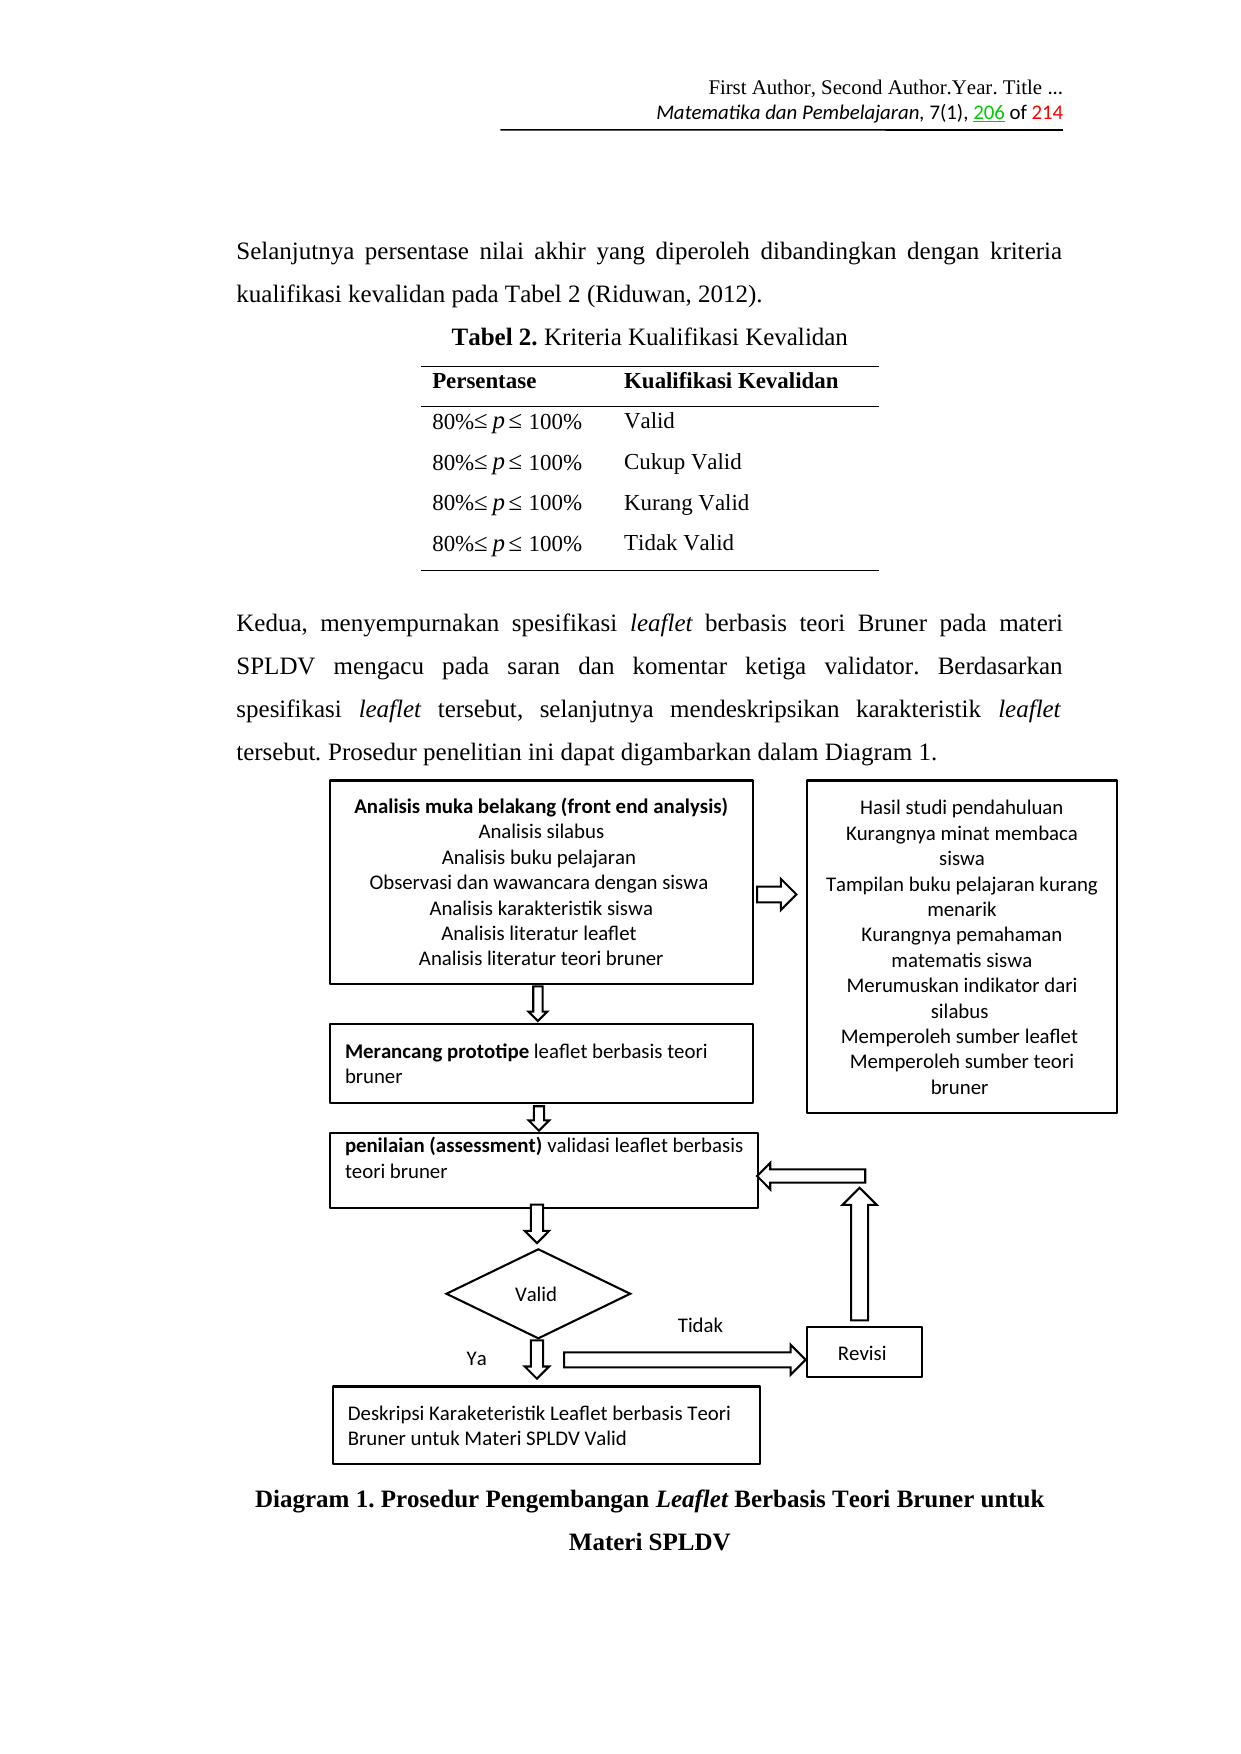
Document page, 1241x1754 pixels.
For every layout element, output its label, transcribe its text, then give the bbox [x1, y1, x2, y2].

table_cell Cukup Valid [613, 448, 878, 489]
table_header Persentase [421, 367, 613, 406]
text Tabel 2. Kriteria Kualifikasi Kevalidan [236, 322, 1063, 351]
table_cell 80% 100% [421, 529, 613, 570]
table_cell 80% 100% [421, 448, 613, 489]
table_header Kualifikasi Kevalidan [613, 367, 878, 406]
text Kedua, menyempurnakan spesifikasi leaflet berbasis teori Bruner pada materi SPLDV mengacu pada saran dan komentar ketiga validator. Berdasarkan spesifikasi leaflet tersebut, selanjutnya mendeskripsikan karakteristik leaflet tersebut. Prosedur penelitian ini dapat digambarkan dalam Diagram 1. [236, 608, 1063, 766]
table_cell Kurang Valid [613, 489, 878, 529]
table_cell 80% 100% [421, 407, 613, 448]
table_cell Tidak Valid [613, 529, 878, 570]
text Selanjutnya persentase nilai akhir yang diperoleh dibandingkan dengan kriteria kualifikasi kevalidan pada Tabel 2 (Riduwan, 2012). [236, 236, 1063, 308]
text Diagram 1. Prosedur Pengembangan Leaflet Berbasis Teori Bruner untuk Materi SPLDV [236, 1484, 1063, 1556]
table_cell 80% 100% [421, 489, 613, 529]
table_cell Valid [613, 407, 878, 448]
